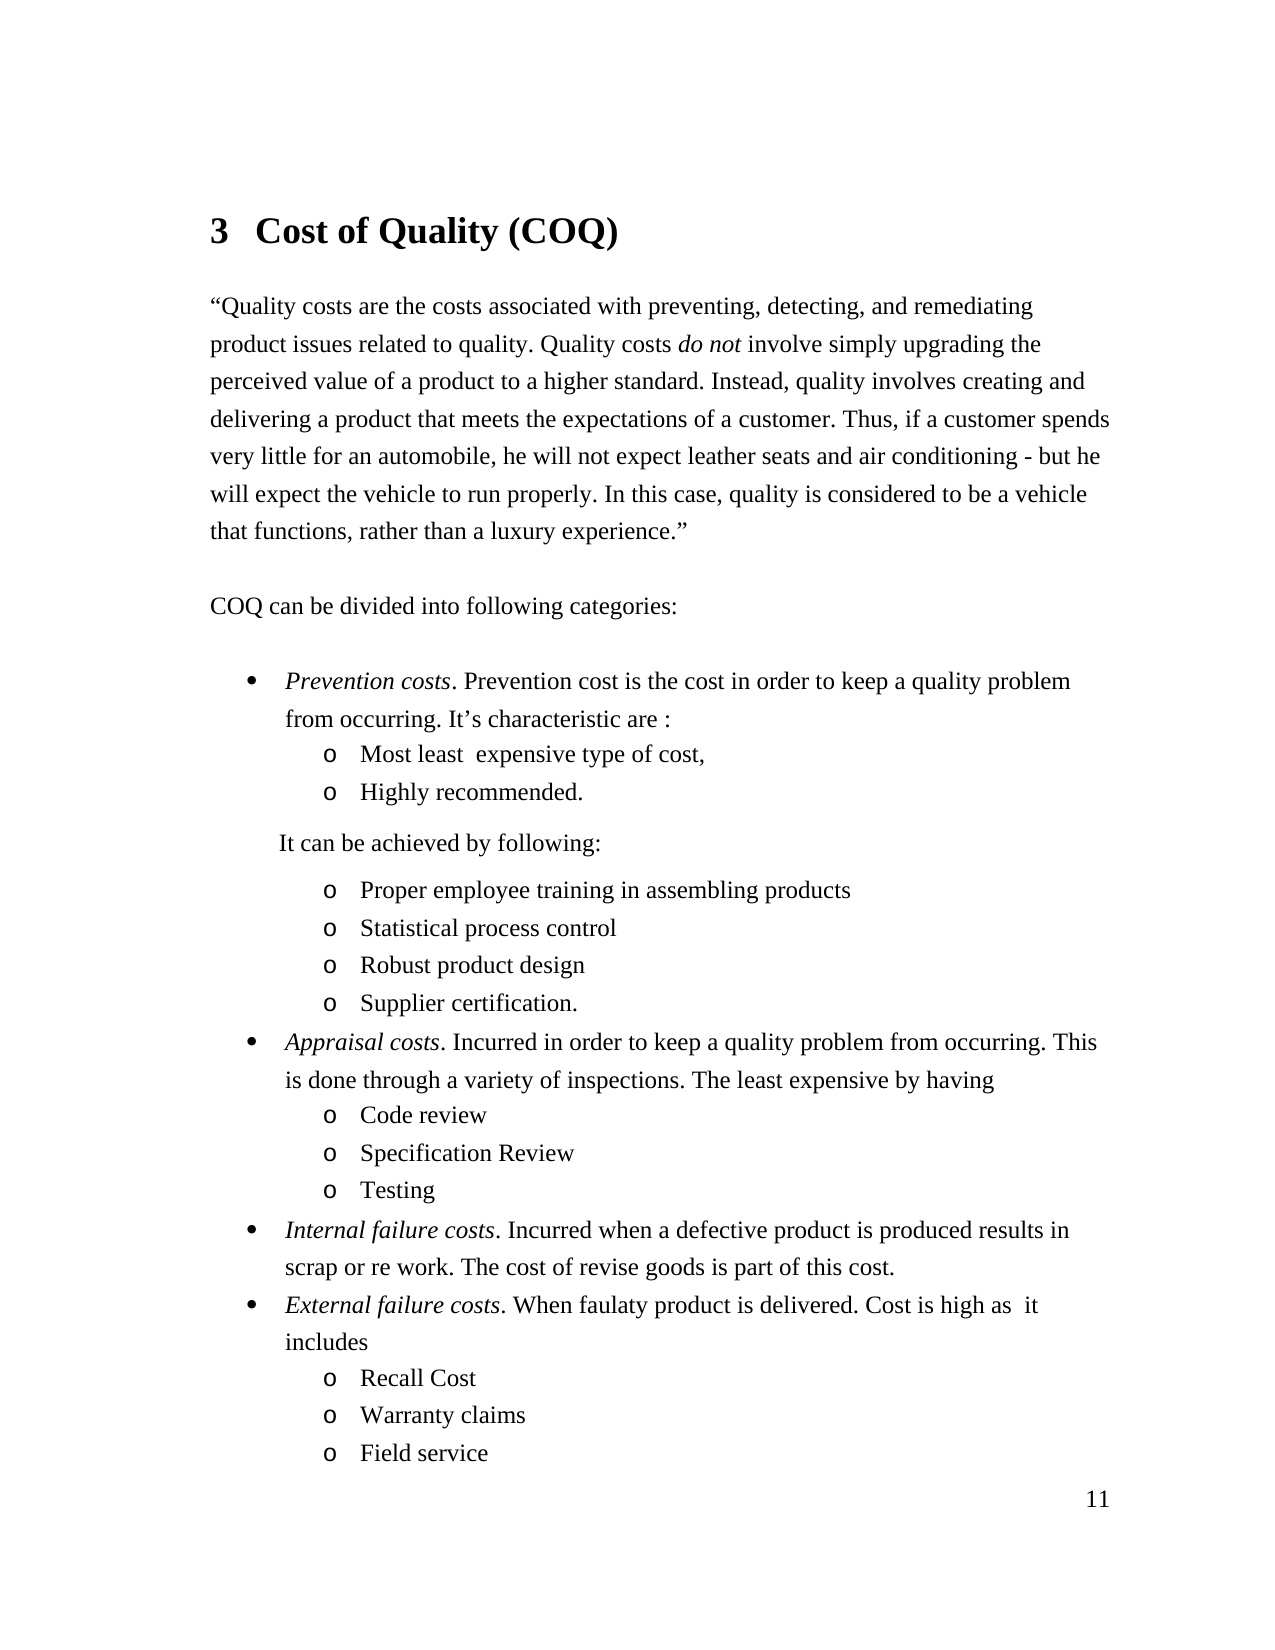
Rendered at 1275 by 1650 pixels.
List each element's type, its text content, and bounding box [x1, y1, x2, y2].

list Code review [322, 1094, 1110, 1131]
list Statistical process control [322, 906, 1110, 944]
text COQ can be divided into following categories: [210, 583, 1110, 620]
list Supplier certification. [322, 981, 1110, 1019]
text “Quality costs are the costs associated with preventing, detecting, and remediating product issues related to quality. Quality costs do not involve simply upgrading the perceived value of a product to a higher standard. Instead, quality involves creating and delivering a product that meets the expectations of a customer. Thus, if a customer spends very little for an automobile, he will not expect leather seats and air conditioning - but he will expect the vehicle to run properly. In this case, quality is considered to be a vehicle that functions, rather than a luxury experience.” [210, 283, 1110, 545]
list Recall Cost [322, 1356, 1110, 1394]
list Prevention costs. Prevention cost is the cost in order to keep a quality problem from occurring. It’s characteristic are : [247, 658, 1110, 733]
list Warranty claims [322, 1394, 1110, 1431]
list Robust product design [322, 944, 1110, 981]
list Specification Review [322, 1131, 1110, 1169]
list Highly recommended. [322, 770, 1110, 808]
list Proper employee training in assembling products [322, 869, 1110, 906]
list Internal failure costs. Incurred when a defective product is produced results in scrap or re work. The cost of revise goods is part of this cost. [247, 1206, 1110, 1281]
text It can be achieved by following: [210, 819, 1110, 857]
list Appraisal costs. Incurred in order to keep a quality problem from occurring. This is done through a variety of inspections. The least expensive by having [247, 1019, 1110, 1094]
list Field service [322, 1431, 1110, 1469]
list External failure costs. When faulaty product is delivered. Cost is high as it includes [247, 1281, 1110, 1356]
list Testing [322, 1169, 1110, 1206]
list Most least expensive type of cost, [322, 733, 1110, 770]
subtitle Cost of Quality (COQ) [210, 208, 1110, 251]
